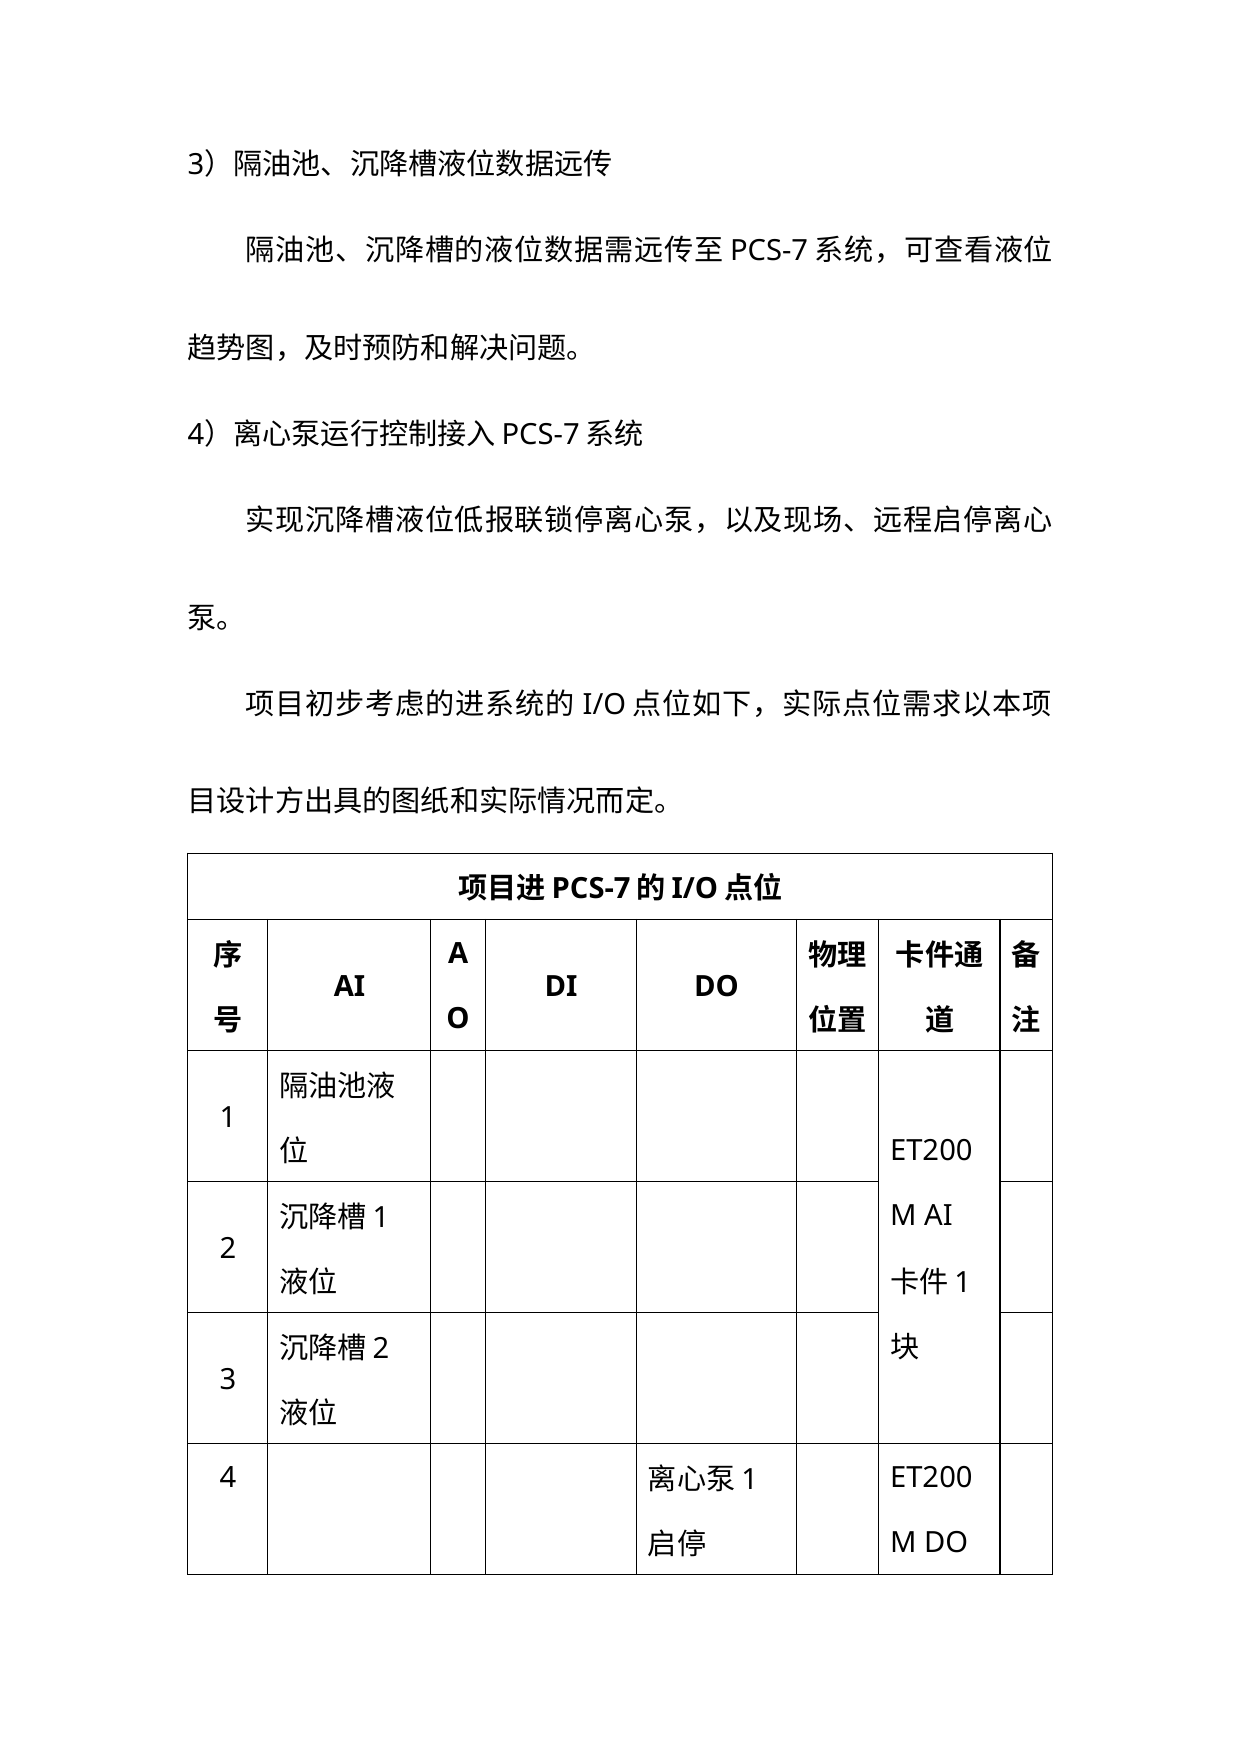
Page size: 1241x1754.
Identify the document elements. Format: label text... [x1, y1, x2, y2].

table_cell [1001, 1051, 1052, 1181]
table_cell 3 [188, 1313, 267, 1443]
list 项目初步考虑的进系统的I/O点位如下，实际点位需求以本项目设计方出具的图纸和实际情况而定。 [187, 669, 1053, 832]
table_cell 2 [188, 1182, 267, 1312]
table_cell [431, 1051, 485, 1181]
table_cell [431, 1182, 485, 1312]
text 4）离心泵运行控制接入PCS-7系统 [187, 399, 1053, 464]
table_cell [431, 1313, 485, 1443]
table_cell [637, 1313, 796, 1443]
table_cell 离心泵1启停 [637, 1444, 796, 1574]
table_cell 隔油池液位 [268, 1051, 430, 1181]
text 实现沉降槽液位低报联锁停离心泵，以及现场、远程启停离心泵。 [187, 485, 1053, 648]
table_cell AI [268, 920, 430, 1050]
table_cell [268, 1444, 430, 1574]
table_cell 序号 [188, 920, 267, 1050]
table_cell 4 [188, 1444, 267, 1574]
table_cell [797, 1182, 878, 1312]
table_cell [797, 1313, 878, 1443]
table_cell ET200M DO卡件1块 [879, 1444, 999, 1574]
table_cell [1001, 1313, 1052, 1443]
table_cell 备注 [1001, 920, 1052, 1050]
table_cell [1001, 1182, 1052, 1312]
table_cell [486, 1313, 636, 1443]
table_cell DI [486, 920, 636, 1050]
table_cell 卡件通道 [879, 920, 999, 1050]
table_cell AO [431, 920, 485, 1050]
table_cell 物理位置 [797, 920, 878, 1050]
table_cell [486, 1444, 636, 1574]
table_cell 沉降槽1液位 [268, 1182, 430, 1312]
table_cell 沉降槽2液位 [268, 1313, 430, 1443]
text 3）隔油池、沉降槽液位数据远传 [187, 129, 1053, 194]
table_cell [797, 1051, 878, 1181]
table_cell [1001, 1444, 1052, 1574]
table_cell [431, 1444, 485, 1574]
table_cell DO [637, 920, 796, 1050]
table_cell [637, 1051, 796, 1181]
table_header 项目进PCS-7的I/O点位 [188, 854, 1052, 919]
text 隔油池、沉降槽的液位数据需远传至PCS-7系统，可查看液位趋势图，及时预防和解决问题。 [187, 216, 1053, 378]
table_cell 1 [188, 1051, 267, 1181]
table_cell [637, 1182, 796, 1312]
table_cell [797, 1444, 878, 1574]
table_cell [486, 1182, 636, 1312]
table_cell [486, 1051, 636, 1181]
table_cell ET200M AI 卡件1块 [879, 1051, 999, 1443]
